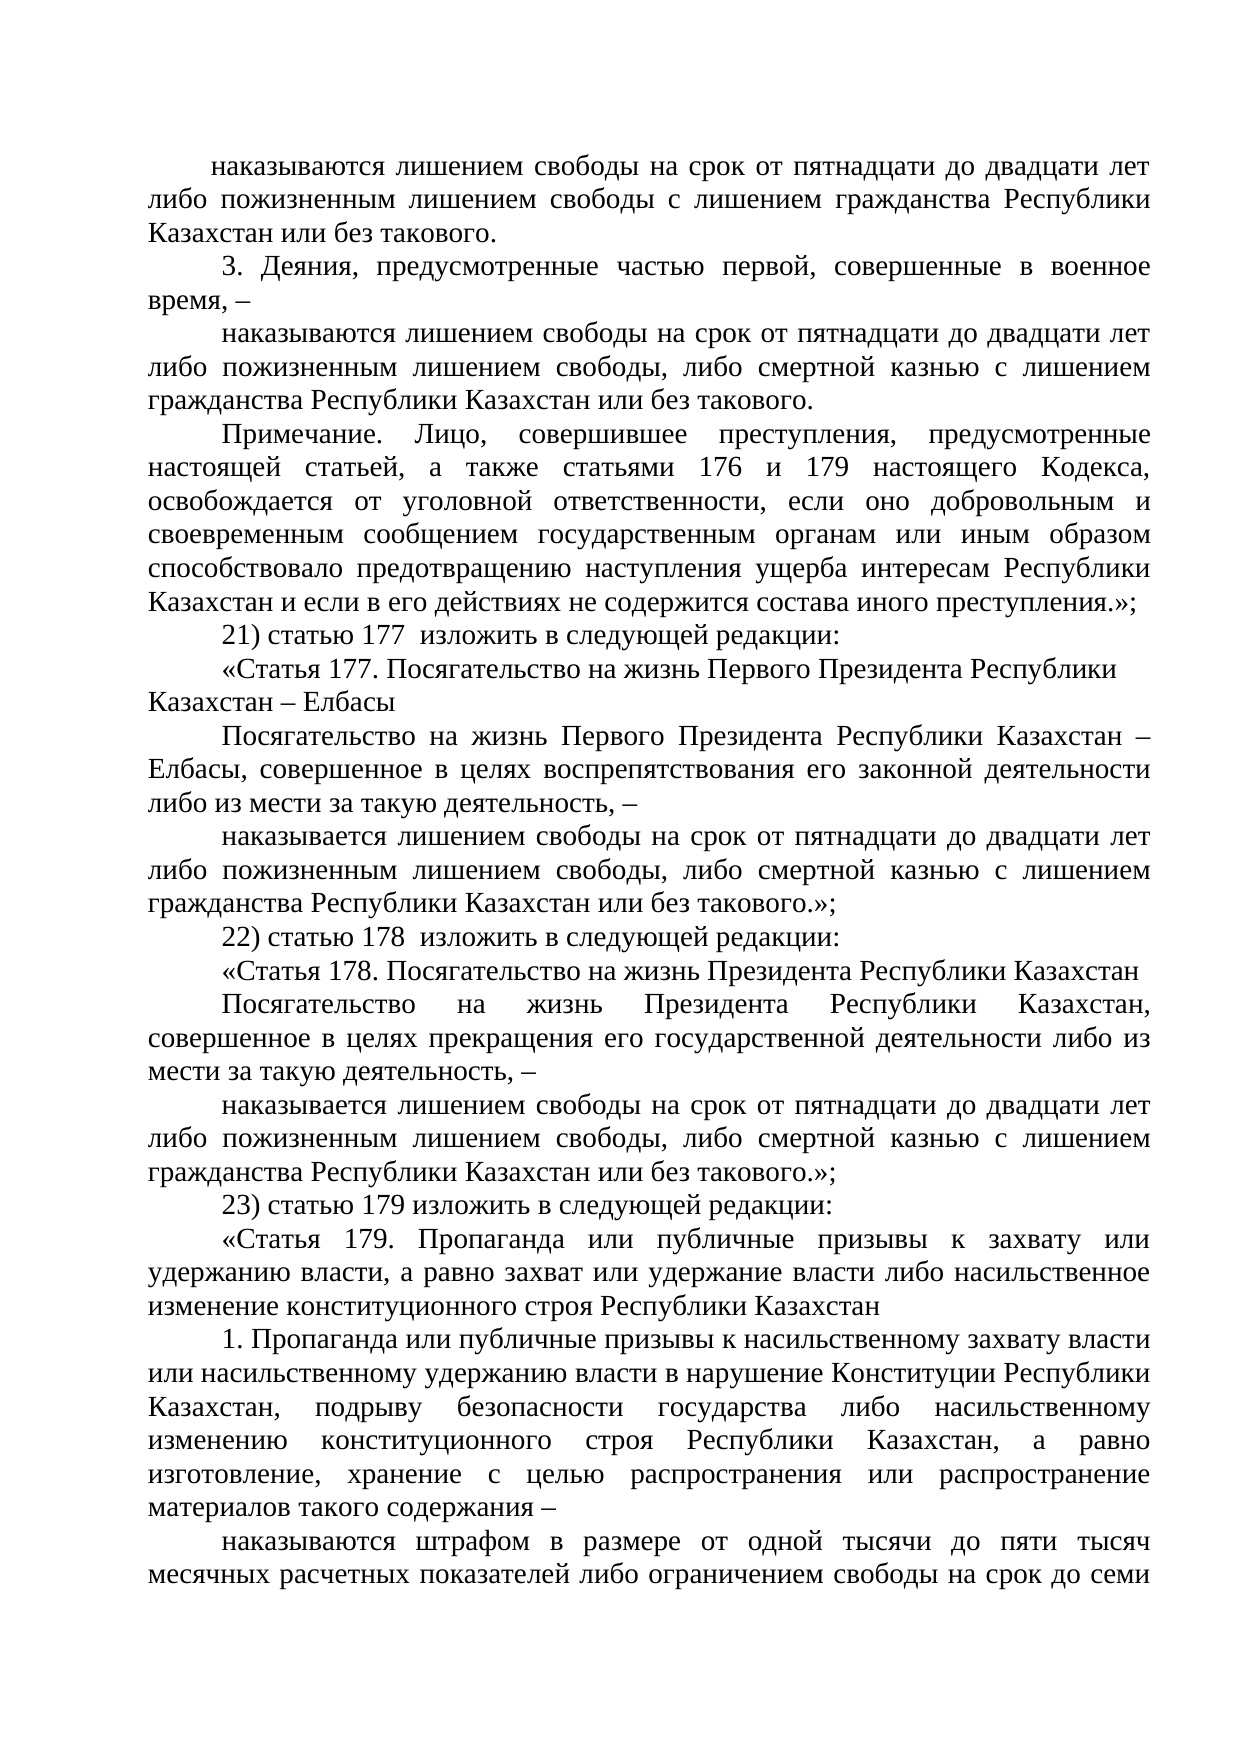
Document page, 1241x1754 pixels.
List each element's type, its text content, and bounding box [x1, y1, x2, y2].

text 1. Пропаганда или публичные призывы к насильственному захвату власти или насильственному удержанию власти в нарушение Конституции Республики Казахстан, подрыву безопасности государства либо насильственному изменению конституционного строя Республики Казахстан, а равно изготовление, хранение с целью распространения или распространение материалов такого содержания – [148, 1322, 1152, 1523]
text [148, 1523, 1152, 1590]
text «Статья 177. Посягательство на жизнь Первого Президента Республики Казахстан – Елбасы [148, 651, 1152, 718]
text наказываются лишением свободы на срок от пятнадцати до двадцати лет либо пожизненным лишением свободы с лишением гражданства Республики Казахстан или без такового. [148, 148, 1152, 248]
text наказывается лишением свободы на срок от пятнадцати до двадцати лет либо пожизненным лишением свободы, либо смертной казнью с лишением гражданства Республики Казахстан или без такового.»; [148, 1087, 1152, 1187]
text Посягательство на жизнь Первого Президента Республики Казахстан – Елбасы, совершенное в целях воспрепятствования его законной деятельности либо из мести за такую деятельность, – [148, 718, 1152, 818]
text 22) статью 178 изложить в следующей редакции: [148, 919, 1152, 953]
text 3. Деяния, предусмотренные частью первой, совершенные в военное время, – [148, 248, 1152, 315]
text 21) статью 177 изложить в следующей редакции: [148, 617, 1152, 651]
text «Статья 178. Посягательство на жизнь Президента Республики Казахстан [148, 953, 1152, 986]
text «Статья 179. Пропаганда или публичные призывы к захвату или удержанию власти, а равно захват или удержание власти либо насильственное изменение конституционного строя Республики Казахстан [148, 1221, 1152, 1322]
text 23) статью 179 изложить в следующей редакции: [148, 1187, 1152, 1221]
text наказываются лишением свободы на срок от пятнадцати до двадцати лет либо пожизненным лишением свободы, либо смертной казнью с лишением гражданства Республики Казахстан или без такового. [148, 315, 1152, 416]
text Примечание. Лицо, совершившее преступления, предусмотренные настоящей статьей, а также статьями 176 и 179 настоящего Кодекса, освобождается от уголовной ответственности, если оно добровольным и своевременным сообщением государственным органам или иным образом способствовало предотвращению наступления ущерба интересам Республики Казахстан и если в его действиях не содержится состава иного преступления.»; [148, 416, 1152, 617]
text наказывается лишением свободы на срок от пятнадцати до двадцати лет либо пожизненным лишением свободы, либо смертной казнью с лишением гражданства Республики Казахстан или без такового.»; [148, 818, 1152, 919]
text Посягательство на жизнь Президента Республики Казахстан, совершенное в целях прекращения его государственной деятельности либо из мести за такую деятельность, – [148, 986, 1152, 1087]
